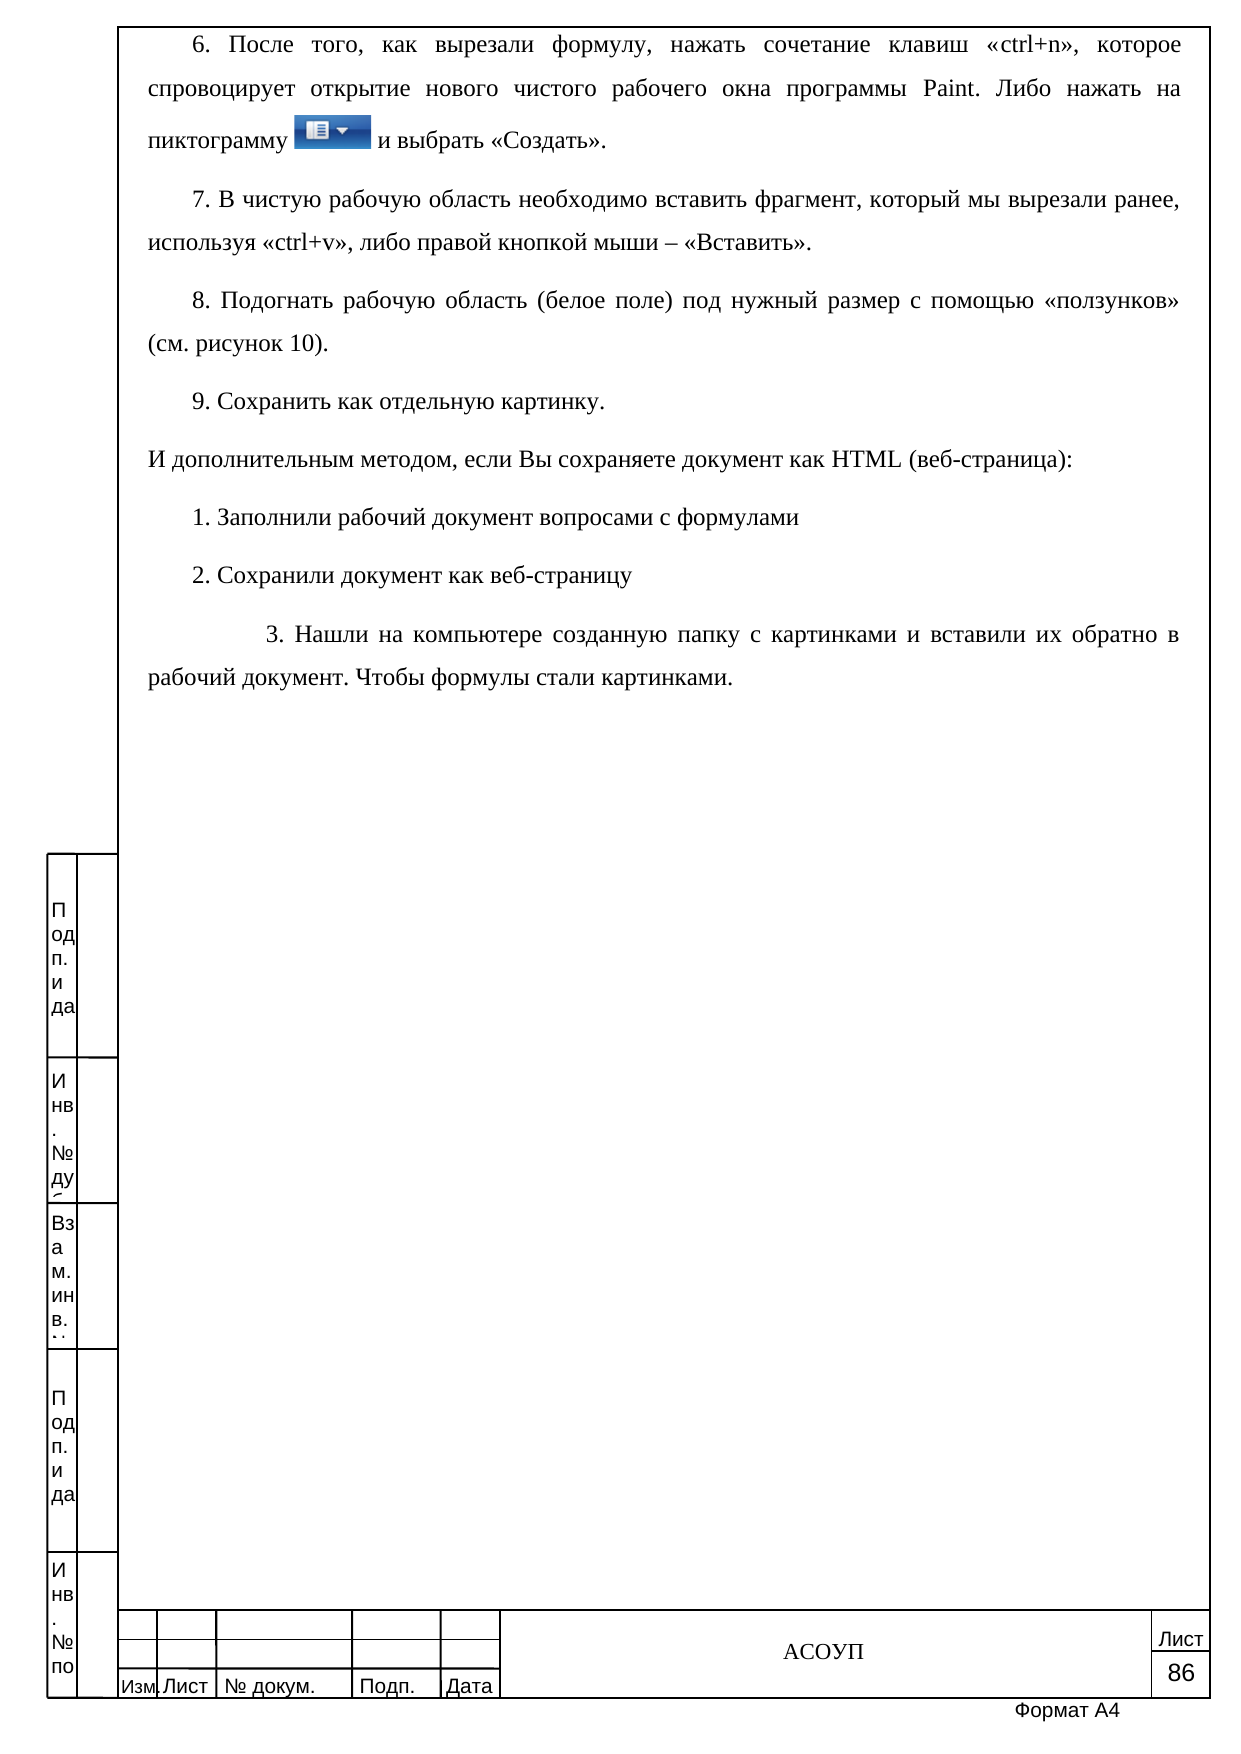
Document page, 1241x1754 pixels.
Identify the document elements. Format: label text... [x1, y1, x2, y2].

text 9. Сохранить как отдельную картинку. [148, 386, 1181, 415]
text 7. В чистую рабочую область необходимо вставить фрагмент, который мы вырезали ранее, используя «ctrl+v», либо правой кнопкой мыши – «Вставить». [148, 184, 1181, 256]
text 6. После того, как вырезали формулу, нажать сочетание клавиш «ctrl+n», которое спровоцирует открытие нового чистого рабочего окна программы Paint. Либо нажать на пиктограмму и выбрать «Создать». [148, 29, 1181, 154]
text И дополнительным методом, если Вы сохраняете документ как HTML (веб-страница): [148, 444, 1181, 473]
text 8. Подогнать рабочую область (белое поле) под нужный размер с помощью «ползунков» (см. рисунок 10). [148, 285, 1181, 357]
text 3. Нашли на компьютере созданную папку с картинками и вставили их обратно в рабочий документ. Чтобы формулы стали картинками. [148, 619, 1181, 691]
text 1. Заполнили рабочий документ вопросами с формулами [148, 502, 1181, 531]
picture [294, 115, 372, 149]
text 2. Сохранили документ как веб-страницу [148, 561, 1181, 589]
